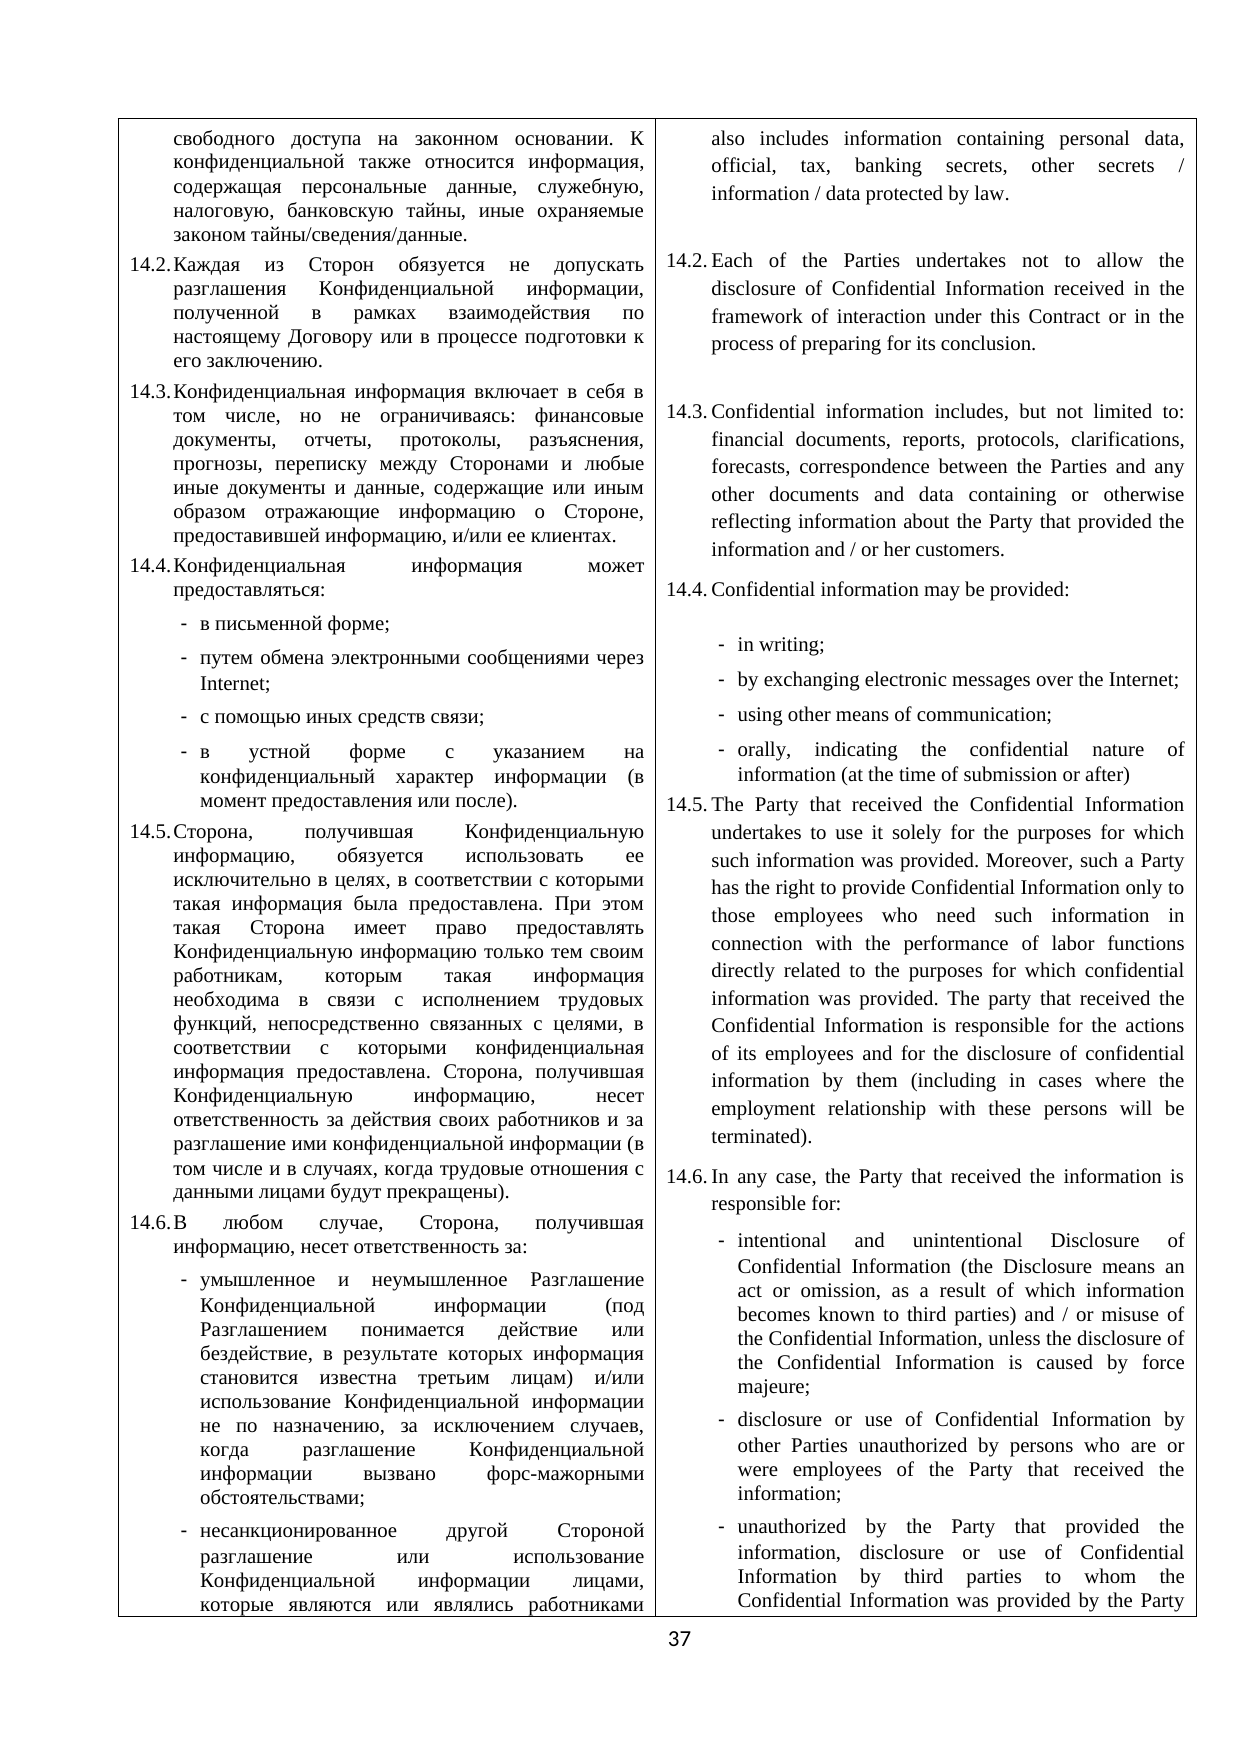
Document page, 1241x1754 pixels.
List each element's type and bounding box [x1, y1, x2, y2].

table_cell [119, 119, 655, 1616]
table_cell [656, 119, 1196, 1616]
